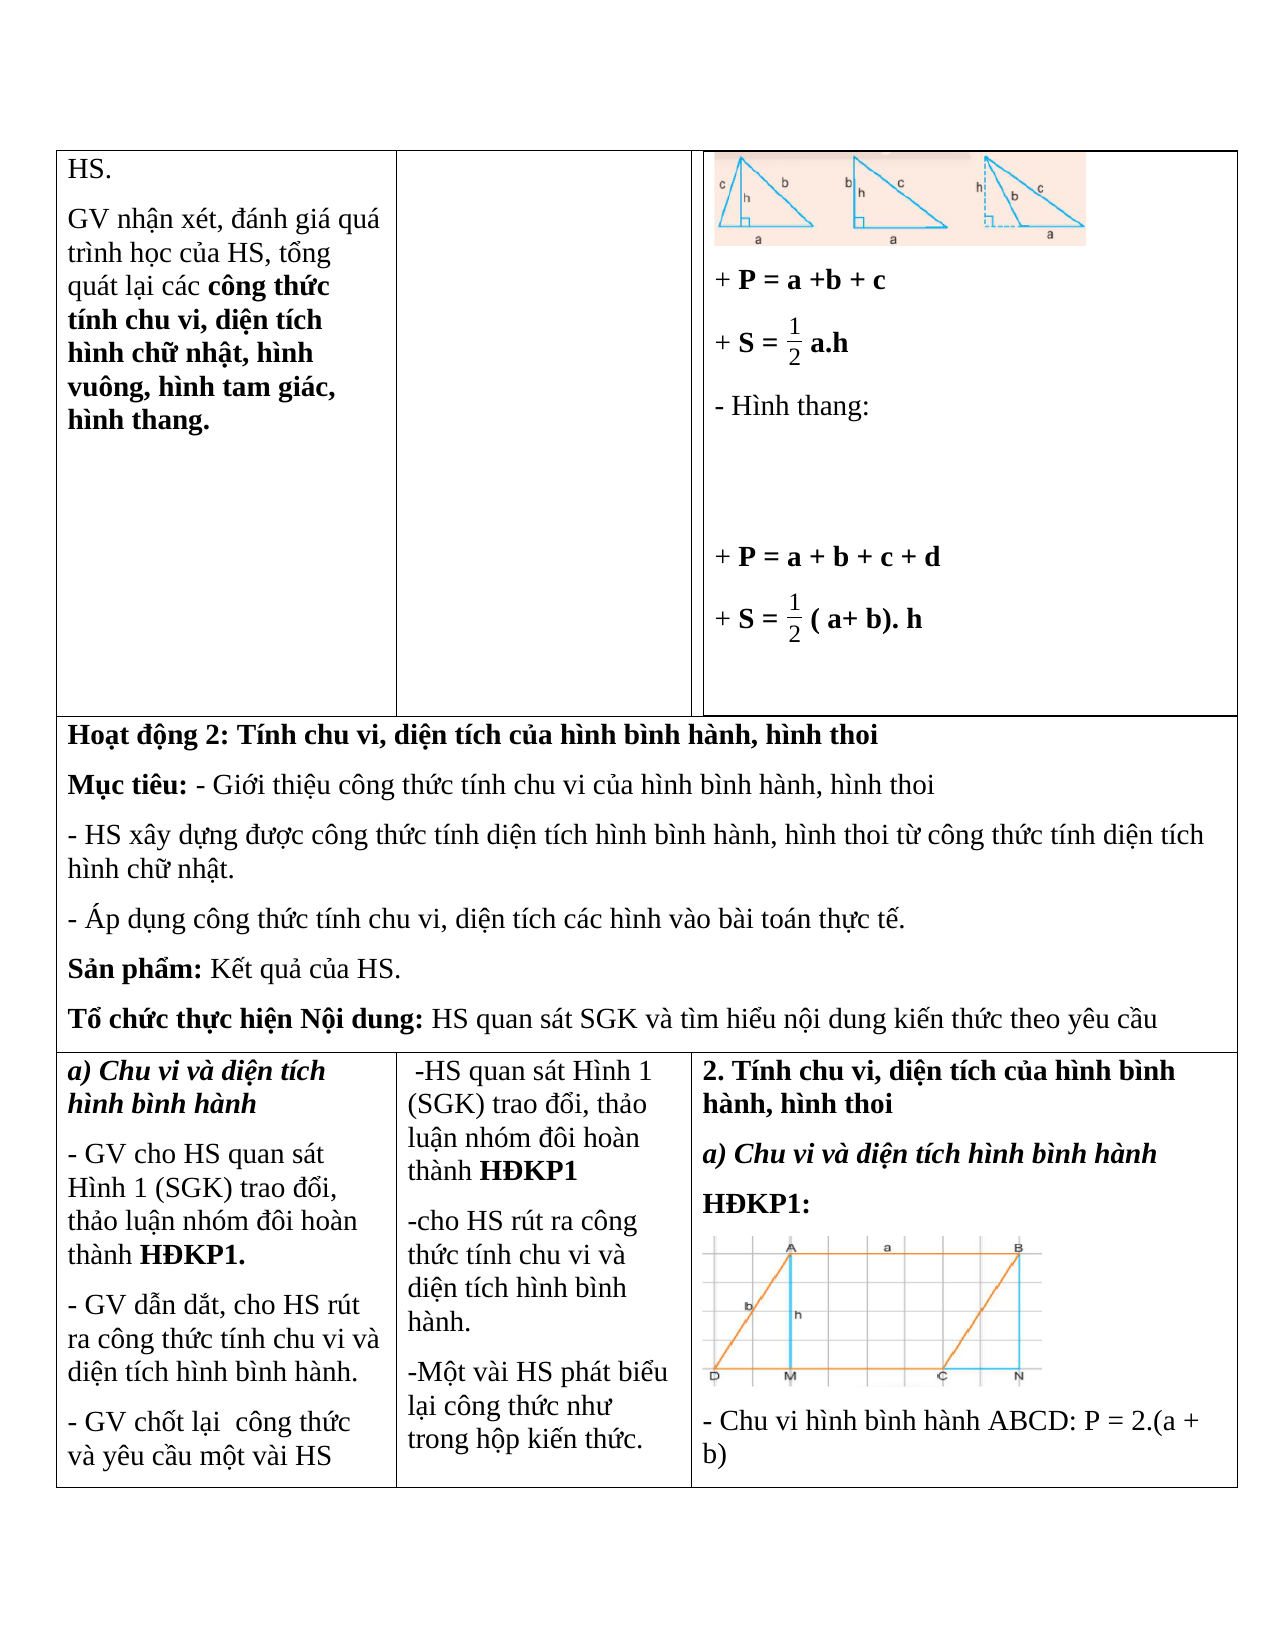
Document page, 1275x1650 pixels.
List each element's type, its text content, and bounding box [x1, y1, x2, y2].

table_cell [704, 152, 1237, 715]
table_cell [397, 151, 691, 716]
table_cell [57, 1053, 396, 1487]
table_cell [692, 1053, 1237, 1487]
table_cell [692, 151, 703, 716]
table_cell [57, 151, 396, 716]
picture [702, 1236, 1042, 1387]
picture [714, 152, 1087, 246]
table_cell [397, 1053, 691, 1487]
table_cell Hoạt động 2: Tính chu vi, diện tích của hình bình hành, hình thoi Mục tiêu: - Giới thiệu công thức tính chu vi của hình bình hành, hình thoi - HS xây dựng được công thức tính diện tích hình bình hành, hình thoi từ công thức tính diện tích hình chữ nhật. - Áp dụng công thức tính chu vi, diện tích các hình vào bài toán thực tế. Sản phẩm: Kết quả của HS. Tổ chức thực hiện Nội dung: HS quan sát SGK và tìm hiểu nội dung kiến thức theo yêu cầu [57, 717, 1237, 1052]
